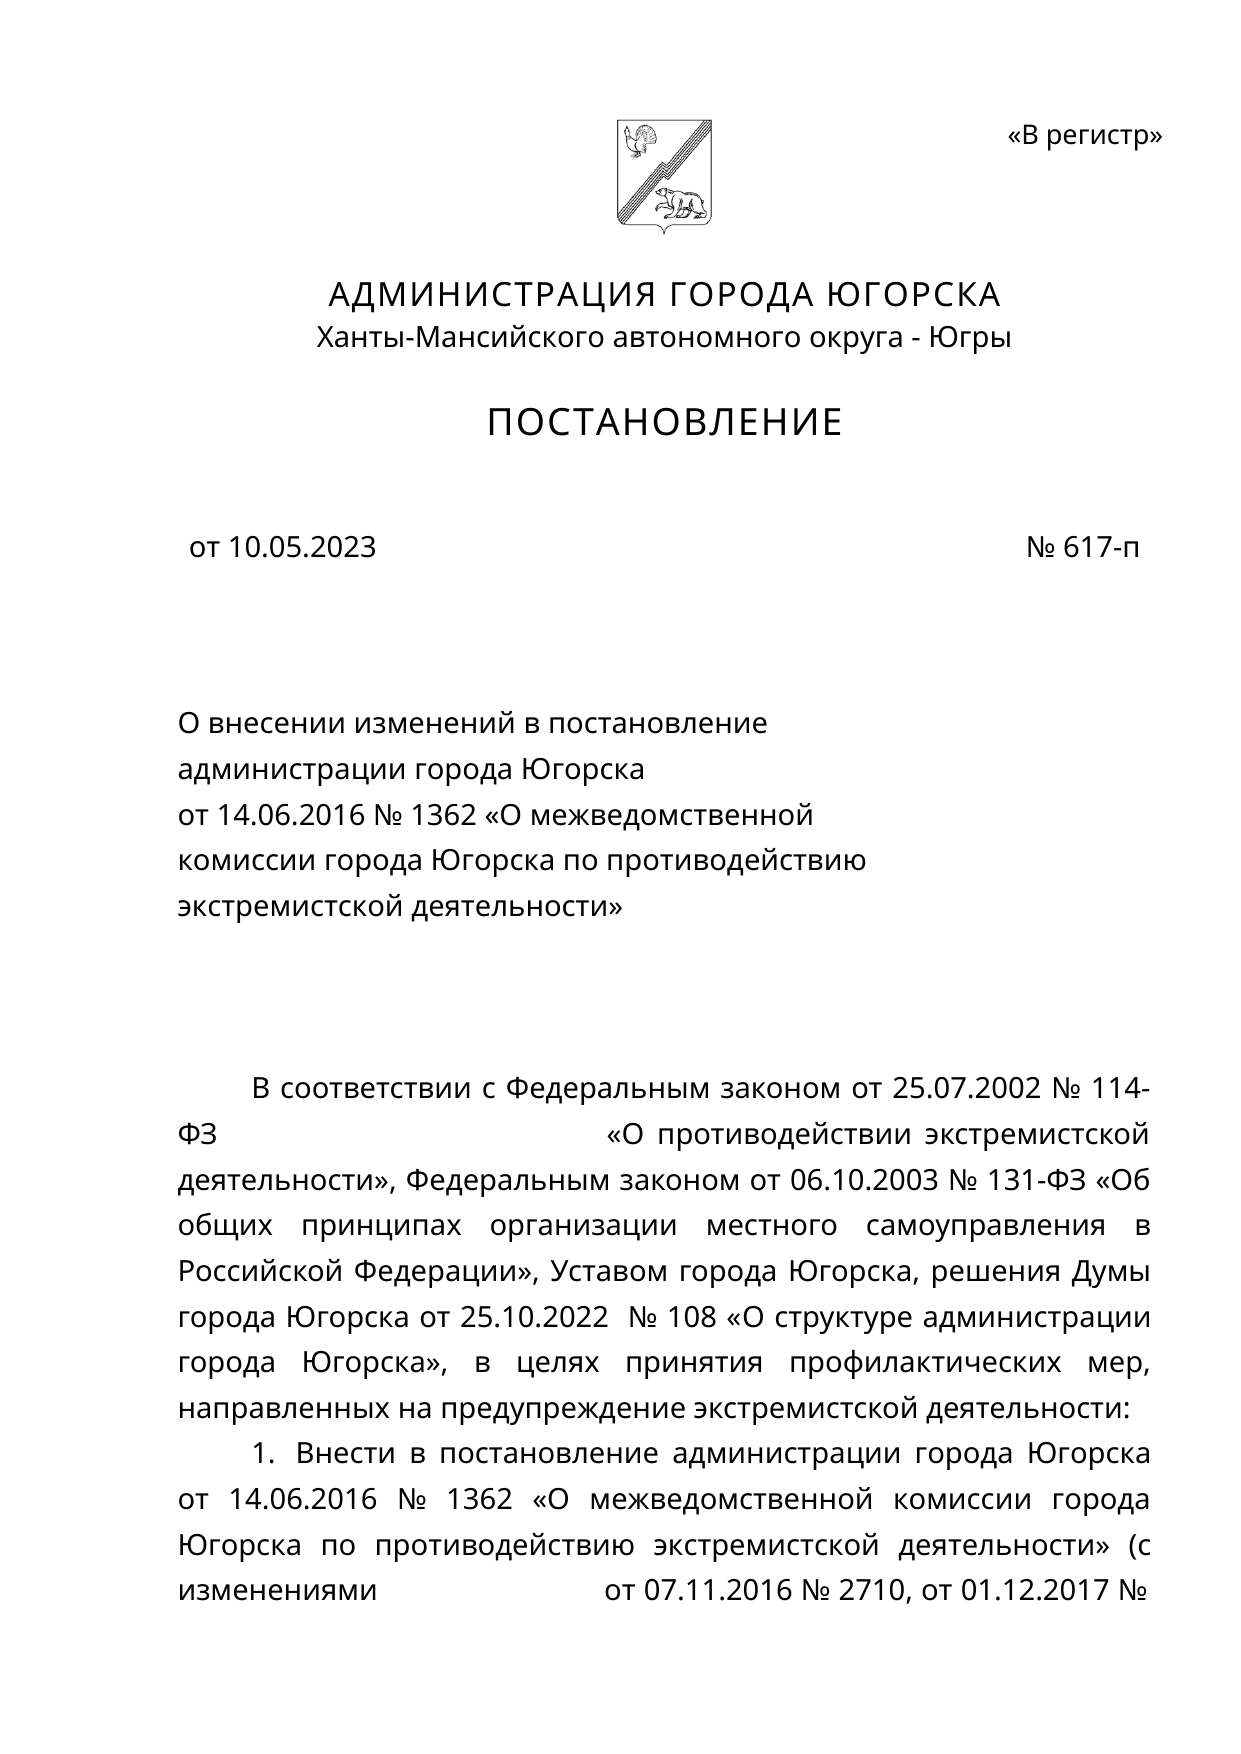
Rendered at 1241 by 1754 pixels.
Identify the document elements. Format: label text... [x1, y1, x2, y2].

text АДМИНИСТРАЦИЯ ГОРОДА ЮГОРСКА [177, 271, 1152, 316]
text администрации города Югорска [177, 748, 1152, 788]
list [177, 1433, 1152, 1609]
text О внесении изменений в постановление [177, 703, 1152, 742]
table_header от 10.05.2023 [177, 526, 677, 566]
text комиссии города Югорска по противодействию [177, 839, 1152, 879]
text от 14.06.2016 № 1362 «О межведомственной [177, 794, 1152, 834]
list ПОСТАНОВЛЕНИЕ [177, 396, 1152, 447]
text экстремистской деятельности» [177, 885, 1152, 925]
table_header № 617-п [677, 526, 1152, 566]
text Ханты-Мансийского автономного округа - Югры [177, 316, 1152, 356]
picture [616, 118, 713, 237]
title В соответствии с Федеральным законом от 25.07.2002 № 114-ФЗ «О противодействии экстремистской деятельности», Федеральным законом от 06.10.2003 № 131-ФЗ «Об общих принципах организации местного самоуправления в Российской Федерации», Уставом города Югорска, решения Думы города Югорска от 25.10.2022 № 108 «О структуре администрации города Югорска», в целях принятия профилактических мер, направленных на предупреждение экстремистской деятельности: [177, 1068, 1152, 1427]
